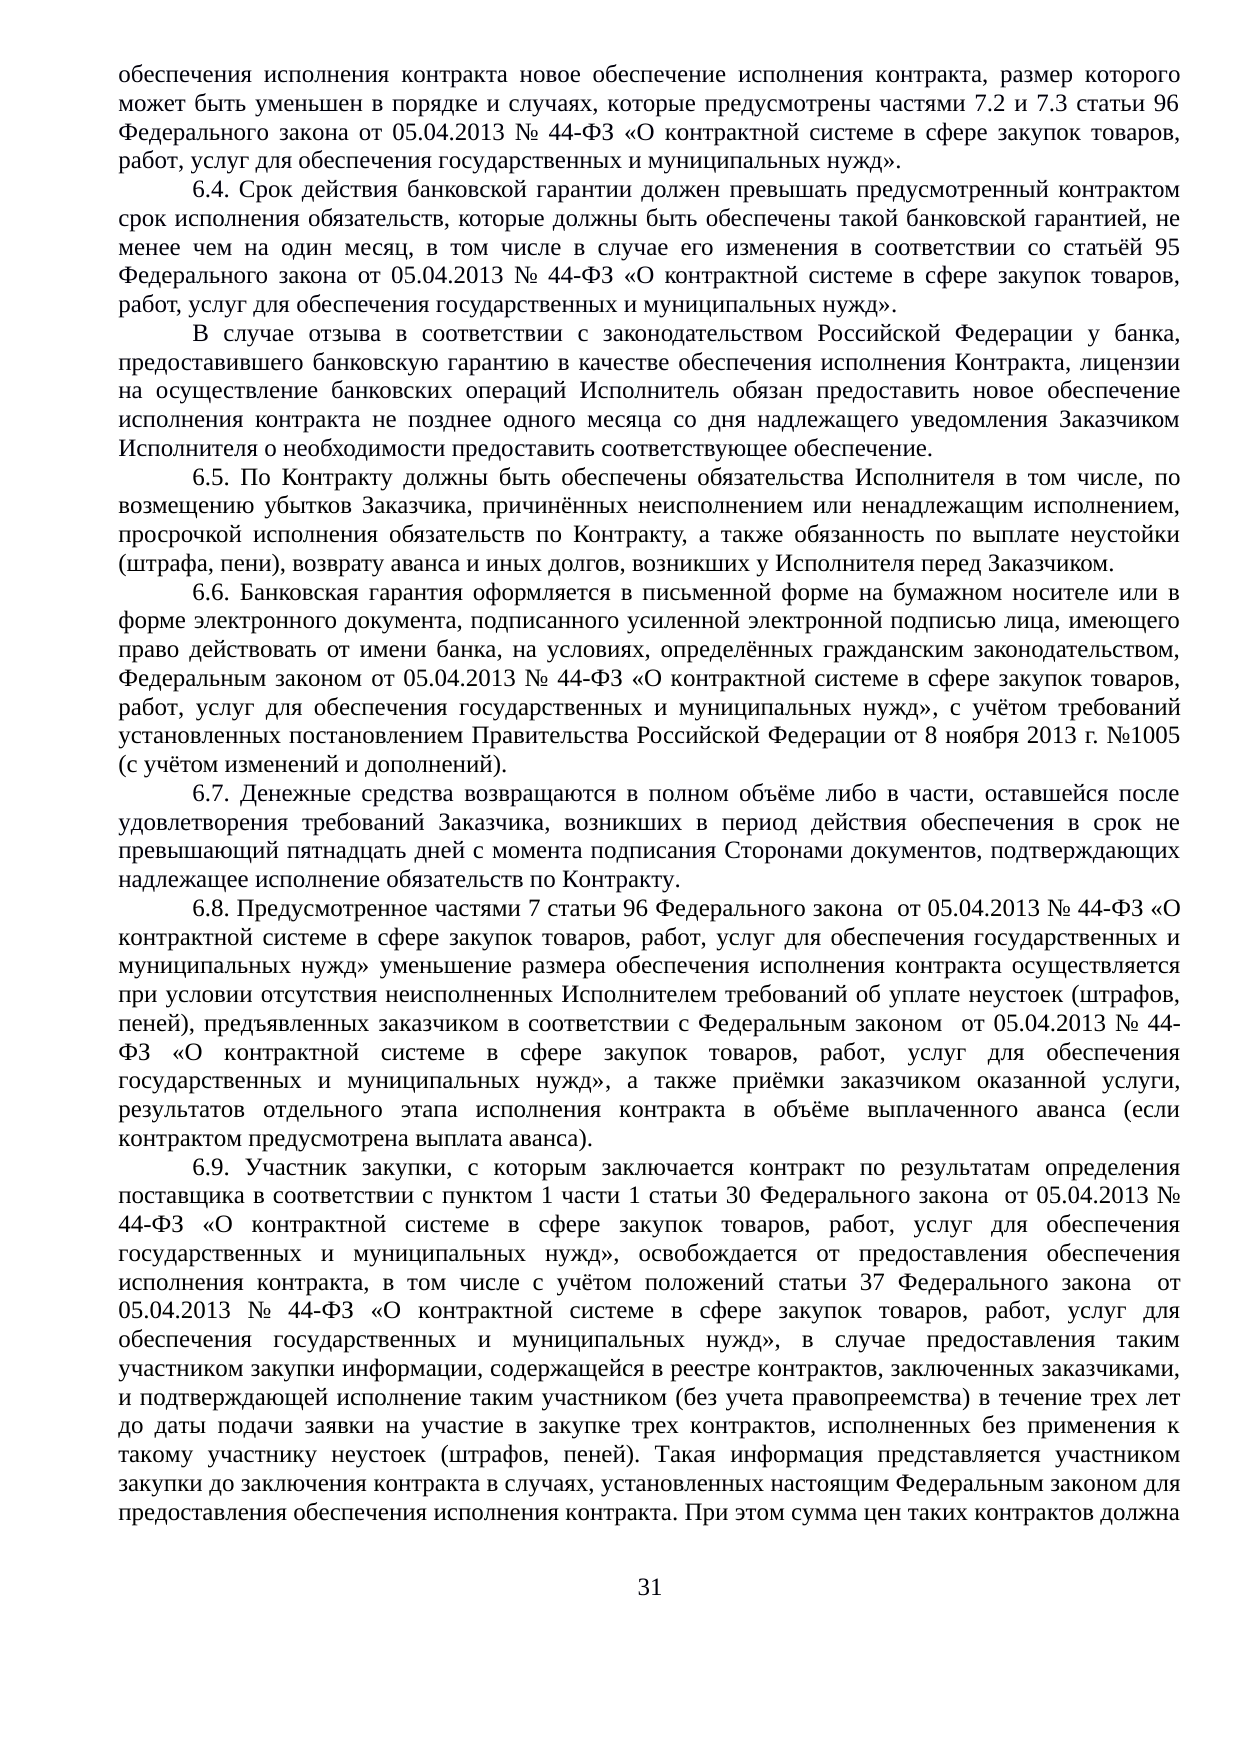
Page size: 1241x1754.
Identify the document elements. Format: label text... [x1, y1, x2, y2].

text В случае отзыва в соответствии с законодательством Российской Федерации у банка, предоставившего банковскую гарантию в качестве обеспечения исполнения Контракта, лицензии на осуществление банковских операций Исполнитель обязан предоставить новое обеспечение исполнения контракта не позднее одного месяца со дня надлежащего уведомления Заказчиком Исполнителя о необходимости предоставить соответствующее обеспечение. [118, 318, 1181, 462]
text 6.4. Срок действия банковской гарантии должен превышать предусмотренный контрактом срок исполнения обязательств, которые должны быть обеспечены такой банковской гарантией, не менее чем на один месяц, в том числе в случае его изменения в соответствии со статьёй 95 Федерального закона от 05.04.2013 № 44-ФЗ «О контрактной системе в сфере закупок товаров, работ, услуг для обеспечения государственных и муниципальных нужд». [118, 174, 1181, 318]
text 6.6. Банковская гарантия оформляется в письменной форме на бумажном носителе или в форме электронного документа, подписанного усиленной электронной подписью лица, имеющего право действовать от имени банка, на условиях, определённых гражданским законодательством, Федеральным законом от 05.04.2013 № 44-ФЗ «О контрактной системе в сфере закупок товаров, работ, услуг для обеспечения государственных и муниципальных нужд», с учётом требований установленных постановлением Правительства Российской Федерации от 8 ноября 2013 г. №1005 (с учётом изменений и дополнений). [118, 577, 1181, 778]
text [118, 59, 1181, 174]
text 6.8. Предусмотренное частями 7 статьи 96 Федерального закона от 05.04.2013 № 44-ФЗ «О контрактной системе в сфере закупок товаров, работ, услуг для обеспечения государственных и муниципальных нужд» уменьшение размера обеспечения исполнения контракта осуществляется при условии отсутствия неисполненных Исполнителем требований об уплате неустоек (штрафов, пеней), предъявленных заказчиком в соответствии с Федеральным законом от 05.04.2013 № 44-ФЗ «О контрактной системе в сфере закупок товаров, работ, услуг для обеспечения государственных и муниципальных нужд», а также приёмки заказчиком оказанной услуги, результатов отдельного этапа исполнения контракта в объёме выплаченного аванса (если контрактом предусмотрена выплата аванса). [118, 893, 1181, 1152]
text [118, 1152, 1181, 1525]
text 6.7. Денежные средства возвращаются в полном объёме либо в части, оставшейся после удовлетворения требований Заказчика, возникших в период действия обеспечения в срок не превышающий пятнадцать дней с момента подписания Сторонами документов, подтверждающих надлежащее исполнение обязательств по Контракту. [118, 778, 1181, 893]
text 6.5. По Контракту должны быть обеспечены обязательства Исполнителя в том числе, по возмещению убытков Заказчика, причинённых неисполнением или ненадлежащим исполнением, просрочкой исполнения обязательств по Контракту, а также обязанность по выплате неустойки (штрафа, пени), возврату аванса и иных долгов, возникших у Исполнителя перед Заказчиком. [118, 462, 1181, 577]
